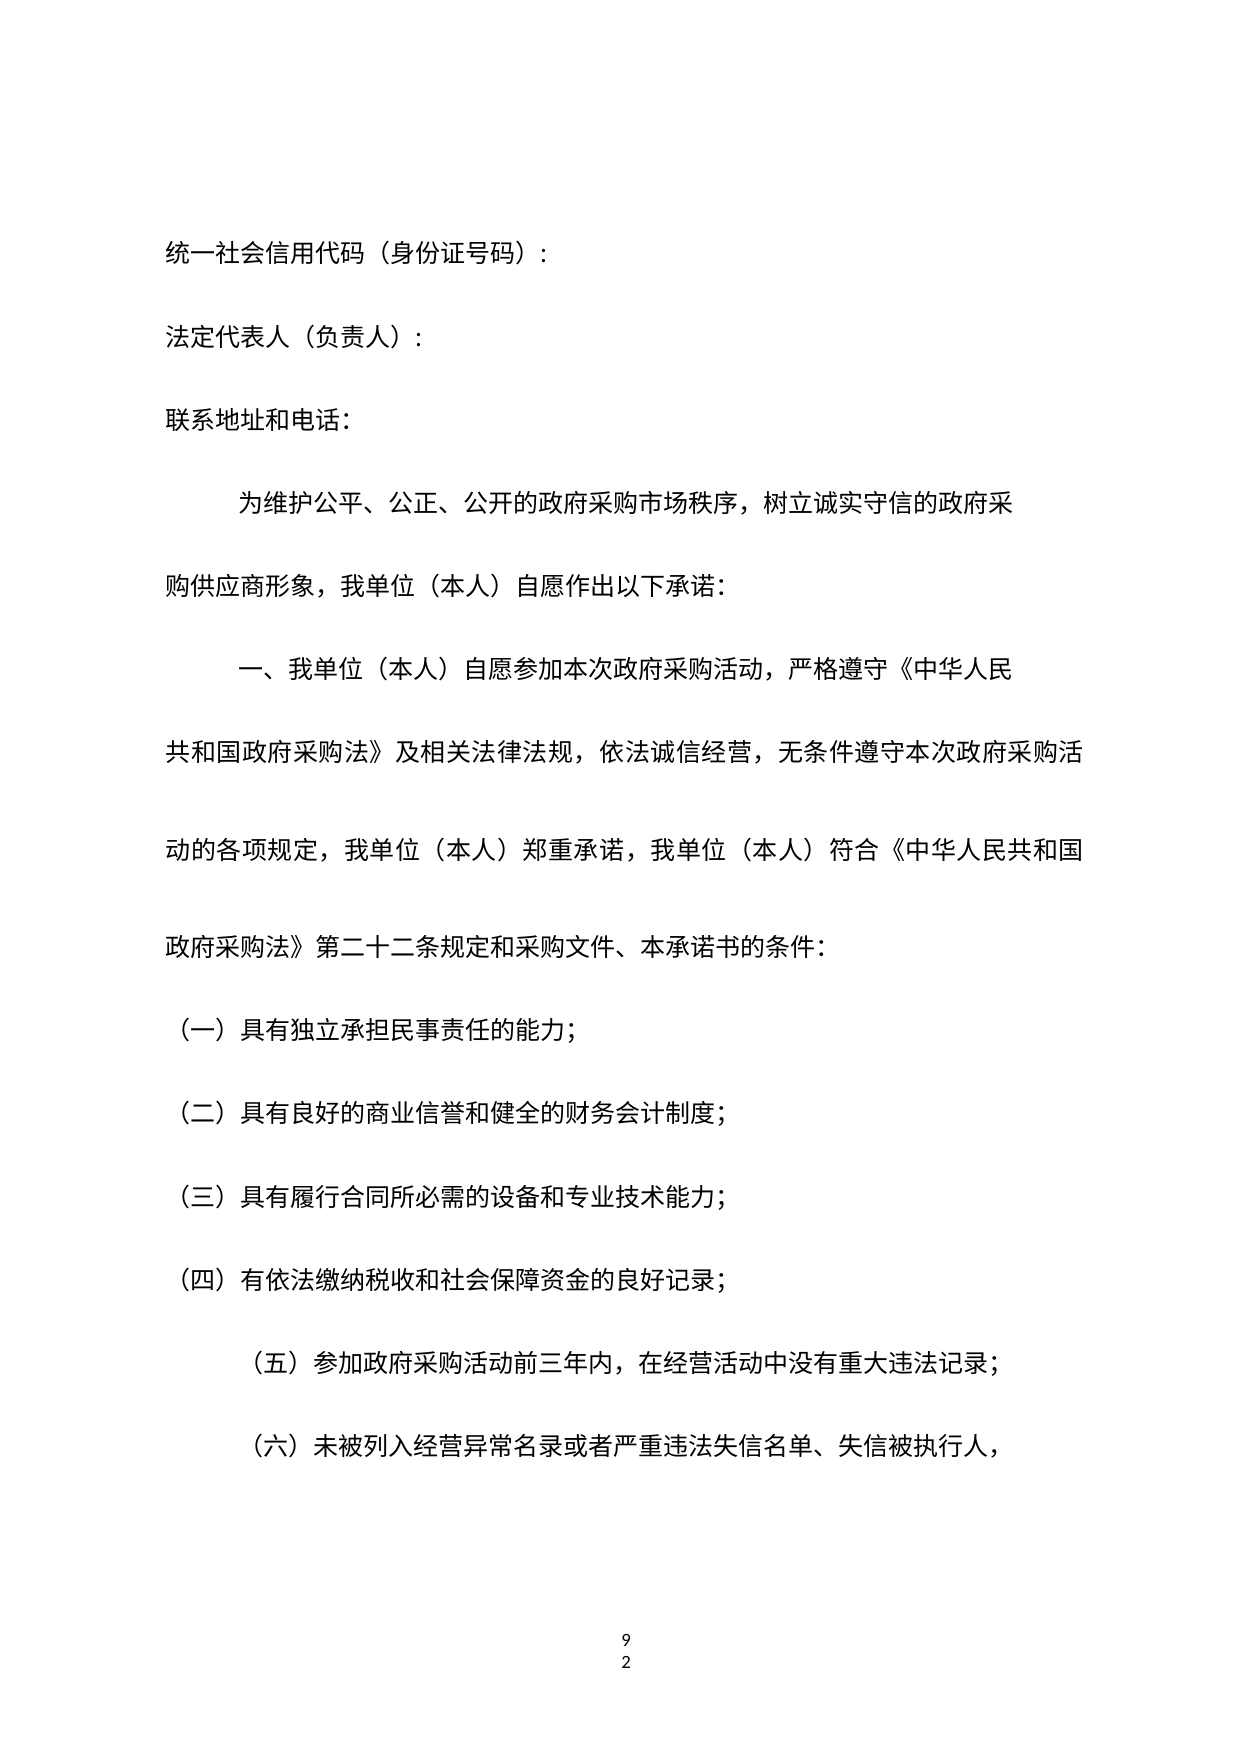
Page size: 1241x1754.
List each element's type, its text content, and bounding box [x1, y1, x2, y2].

text （六）未被列入经营异常名录或者严重违法失信名单、失信被执行人， [165, 1412, 1087, 1477]
text （四）有依法缴纳税收和社会保障资金的良好记录； [165, 1246, 1087, 1311]
text 购供应商形象，我单位（本人）自愿作出以下承诺： [165, 552, 1087, 617]
text （三）具有履行合同所必需的设备和专业技术能力； [165, 1163, 1087, 1228]
text 为维护公平、公正、公开的政府采购市场秩序，树立诚实守信的政府采 [165, 469, 1087, 534]
text 共和国政府采购法》及相关法律法规，依法诚信经营，无条件遵守本次政府采购活动的各项规定，我单位（本人）郑重承诺，我单位（本人）符合《中华人民共和国政府采购法》第二十二条规定和采购文件、本承诺书的条件： [165, 718, 1087, 978]
text 一、我单位（本人）自愿参加本次政府采购活动，严格遵守《中华人民 [165, 635, 1087, 700]
text 统一社会信用代码（身份证号码）: [165, 219, 1087, 284]
text （二）具有良好的商业信誉和健全的财务会计制度； [165, 1079, 1087, 1144]
text 法定代表人（负责人）: [165, 303, 1087, 368]
text （五）参加政府采购活动前三年内，在经营活动中没有重大违法记录； [165, 1329, 1087, 1394]
text （一）具有独立承担民事责任的能力； [165, 996, 1087, 1061]
text 联系地址和电话： [165, 386, 1087, 451]
